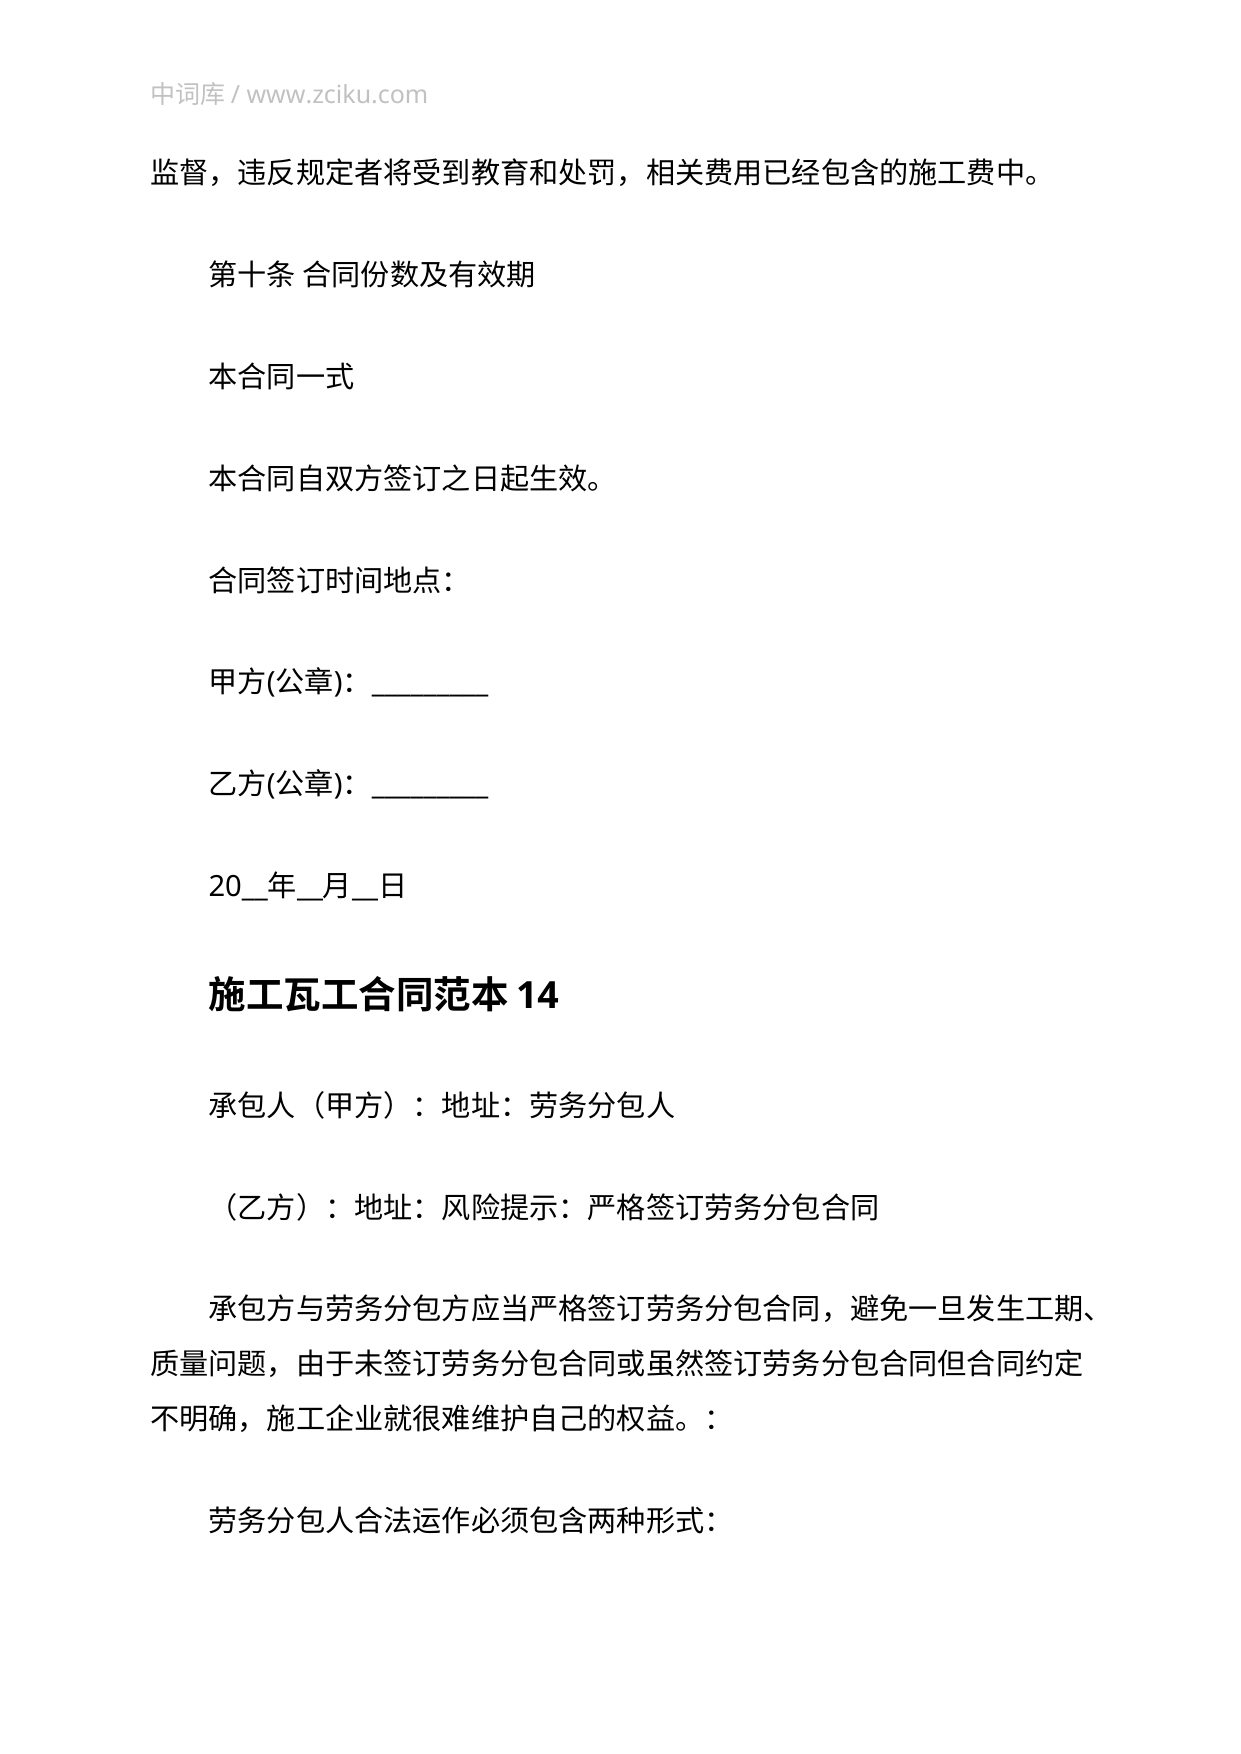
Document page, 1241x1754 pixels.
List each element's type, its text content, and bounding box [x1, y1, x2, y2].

text （乙方）：地址：风险提示：严格签订劳务分包合同 [150, 1184, 1090, 1226]
text 施工瓦工合同范本14 [150, 965, 1090, 1019]
text 本合同自双方签订之日起生效。 [150, 455, 1090, 498]
text 乙方(公章)：_________ [150, 761, 1090, 803]
text 承包人（甲方）：地址：劳务分包人 [150, 1082, 1090, 1125]
text 20__年__月__日 [150, 863, 1090, 905]
text 甲方(公章)：_________ [150, 659, 1090, 701]
text 合同签订时间地点： [150, 557, 1090, 599]
text 本合同一式 [150, 353, 1090, 396]
text 第十条 合同份数及有效期 [150, 252, 1090, 294]
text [150, 150, 1090, 192]
text 承包方与劳务分包方应当严格签订劳务分包合同，避免一旦发生工期、质量问题，由于未签订劳务分包合同或虽然签订劳务分包合同但合同约定不明确，施工企业就很难维护自己的权益。： [150, 1286, 1090, 1438]
text 劳务分包人合法运作必须包含两种形式： [150, 1497, 1090, 1540]
